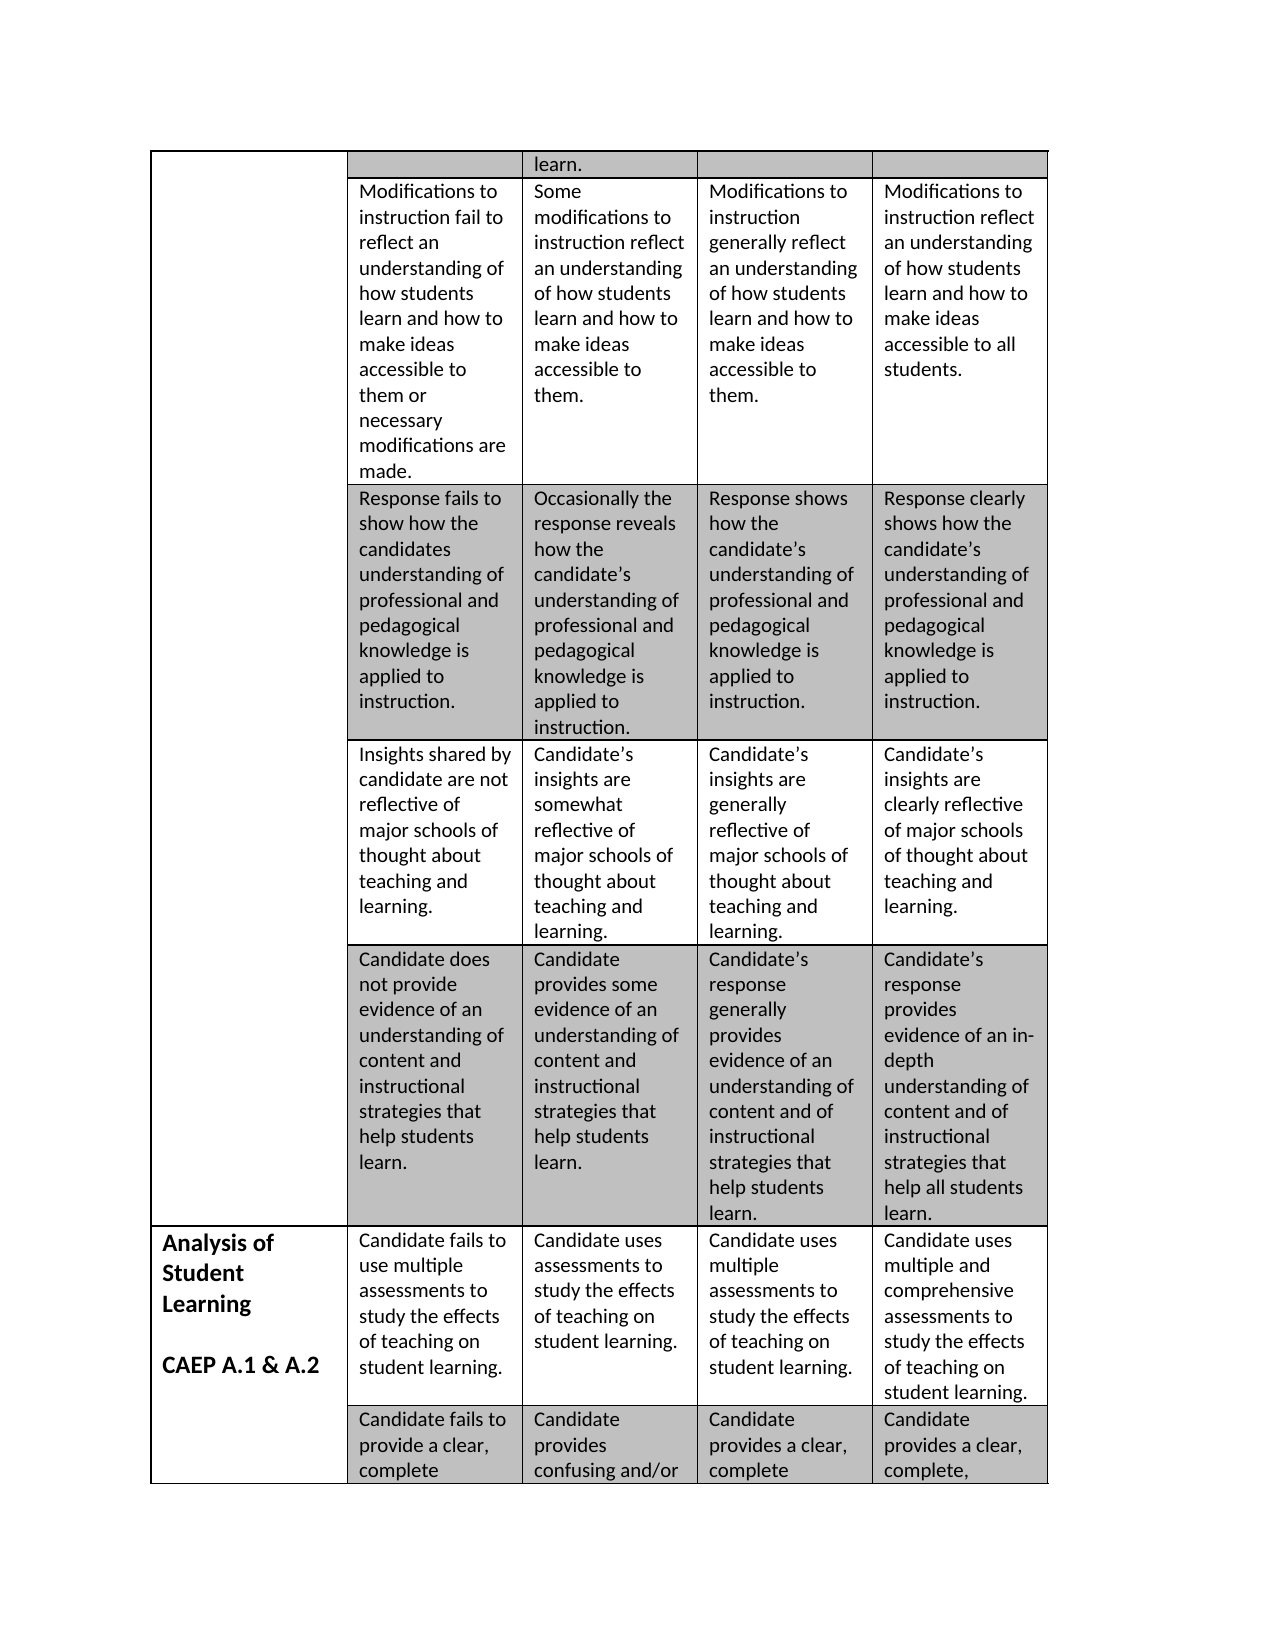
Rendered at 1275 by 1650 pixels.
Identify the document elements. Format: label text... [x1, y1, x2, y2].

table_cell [523, 1406, 697, 1483]
table_cell Insights shared by candidate are not reflective of major schools of thought about teaching and learning. [348, 741, 522, 944]
table_cell Candidate uses assessments to study the effects of teaching on student learning. [523, 1227, 697, 1405]
table_cell Candidate’s insights are clearly reflective of major schools of thought about teaching and learning. [873, 741, 1047, 944]
table_cell Response shows how the candidate’s understanding of professional and pedagogical knowledge is applied to instruction. [698, 485, 872, 739]
table_cell Response fails to show how the candidates understanding of professional and pedagogical knowledge is applied to instruction. [348, 485, 522, 739]
table_cell Candidate does not provide evidence of an understanding of content and instructional strategies that help students learn. [348, 946, 522, 1225]
table_cell Candidate’s response generally provides evidence of an understanding of content and of instructional strategies that help students learn. [698, 946, 872, 1225]
table_cell Candidate fails to use multiple assessments to study the effects of teaching on student learning. [348, 1227, 522, 1405]
table_cell Modifications to instruction reflect an understanding of how students learn and how to make ideas accessible to all students. [873, 179, 1047, 483]
table_cell Candidate uses multiple and comprehensive assessments to study the effects of teaching on student learning. [873, 1227, 1047, 1405]
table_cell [698, 1406, 872, 1483]
table_cell Modifications to instruction generally reflect an understanding of how students learn and how to make ideas accessible to them. [698, 179, 872, 483]
table_cell Analysis of Student Learning CAEP A.1 & A.2 [152, 1227, 347, 1483]
table_cell Candidate’s response provides evidence of an in-depth understanding of content and of instructional strategies that help all students learn. [873, 946, 1047, 1225]
table_cell Candidate’s insights are somewhat reflective of major schools of thought about teaching and learning. [523, 741, 697, 944]
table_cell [873, 1406, 1047, 1483]
table_cell Some modifications to instruction reflect an understanding of how students learn and how to make ideas accessible to them. [523, 179, 697, 483]
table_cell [698, 152, 872, 177]
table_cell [152, 152, 347, 1225]
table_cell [348, 1406, 522, 1483]
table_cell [523, 152, 697, 177]
table_cell Candidate uses multiple assessments to study the effects of teaching on student learning. [698, 1227, 872, 1405]
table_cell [348, 152, 522, 177]
table_cell Candidate provides some evidence of an understanding of content and instructional strategies that help students learn. [523, 946, 697, 1225]
table_cell Response clearly shows how the candidate’s understanding of professional and pedagogical knowledge is applied to instruction. [873, 485, 1047, 739]
table_cell Modifications to instruction fail to reflect an understanding of how students learn and how to make ideas accessible to them or necessary modifications are made. [348, 179, 522, 483]
table_cell Candidate’s insights are generally reflective of major schools of thought about teaching and learning. [698, 741, 872, 944]
table_cell Occasionally the response reveals how the candidate’s understanding of professional and pedagogical knowledge is applied to instruction. [523, 485, 697, 739]
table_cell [873, 152, 1047, 177]
